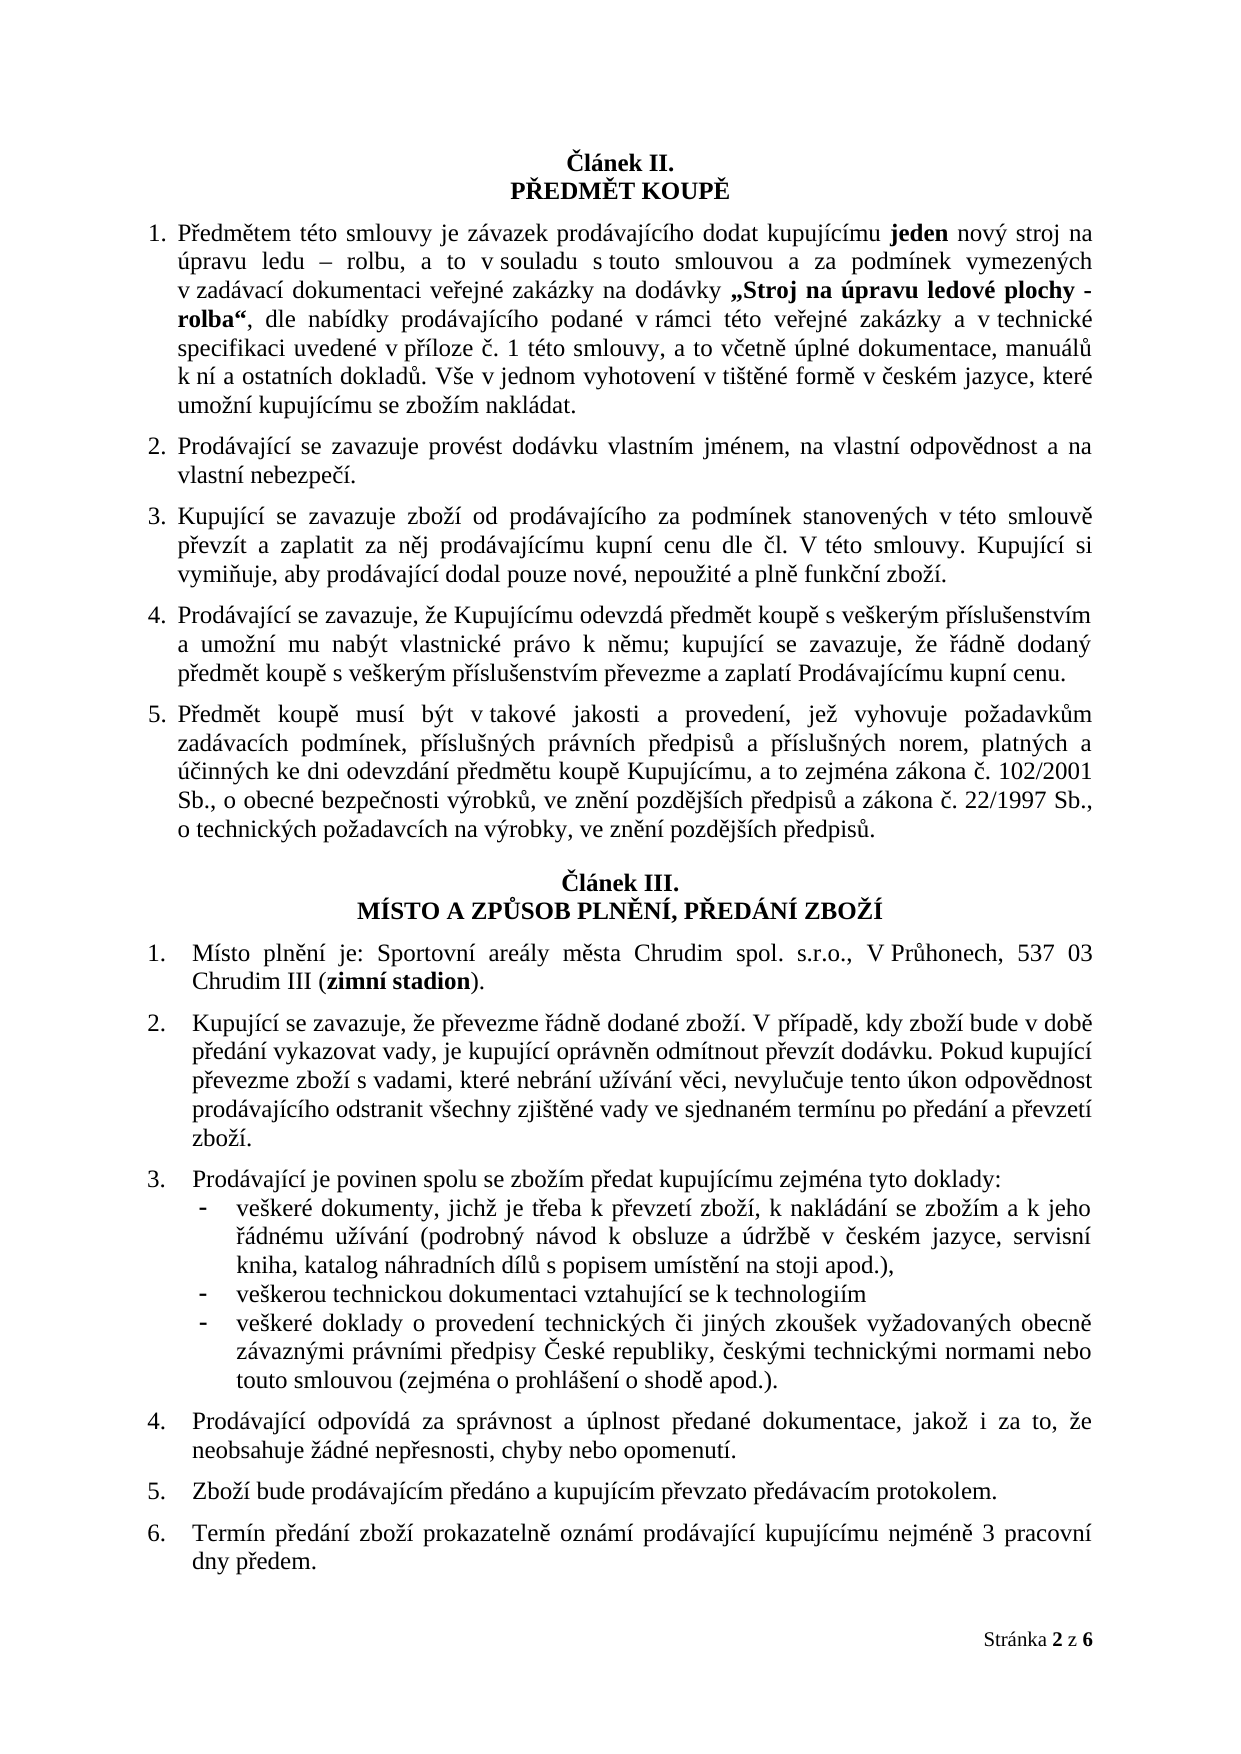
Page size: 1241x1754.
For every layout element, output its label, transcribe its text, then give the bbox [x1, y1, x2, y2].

list veškeré doklady o provedení technických či jiných zkoušek vyžadovaných obecně závaznými právními předpisy České republiky, českými technickými normami nebo touto smlouvou (zejména o prohlášení o shodě apod.). [199, 1308, 1093, 1394]
list veškerou technickou dokumentaci vztahující se k technologiím [199, 1279, 1093, 1308]
list Prodávající je povinen spolu se zbožím předat kupujícímu zejména tyto doklady: [147, 1164, 1093, 1193]
list Prodávající odpovídá za správnost a úplnost předané dokumentace, jakož i za to, že neobsahuje žádné nepřesnosti, chyby nebo opomenutí. [147, 1406, 1093, 1464]
list veškeré dokumenty, jichž je třeba k převzetí zboží, k nakládání se zbožím a k jeho řádnému užívání (podrobný návod k obsluze a údržbě v českém jazyce, servisní kniha, katalog náhradních dílů s popisem umístění na stoji apod.), [199, 1193, 1093, 1279]
text Článek III. [148, 868, 1093, 896]
text MÍSTO A ZPŮSOB PLNĚNÍ, PŘEDÁNÍ ZBOŽÍ [148, 896, 1093, 925]
list Zboží bude prodávajícím předáno a kupujícím převzato předávacím protokolem. [147, 1476, 1093, 1505]
list Předmětem této smlouvy je závazek prodávajícího dodat kupujícímu jeden nový stroj na úpravu ledu – rolbu, a to v souladu s touto smlouvou a za podmínek vymezených v zadávací dokumentaci veřejné zakázky na dodávky „Stroj na úpravu ledové plochy - rolba“, dle nabídky prodávajícího podané v rámci této veřejné zakázky a v technické specifikaci uvedené v příloze č. 1 této smlouvy, a to včetně úplné dokumentace, manuálů k ní a ostatních dokladů. Vše v jednom vyhotovení v tištěné formě v českém jazyce, které umožní kupujícímu se zbožím nakládat. [148, 218, 1093, 419]
list Prodávající se zavazuje provést dodávku vlastním jménem, na vlastní odpovědnost a na vlastní nebezpečí. [148, 431, 1093, 489]
list Předmět koupě musí být v takové jakosti a provedení, jež vyhovuje požadavkům zadávacích podmínek, příslušných právních předpisů a příslušných norem, platných a účinných ke dni odevzdání předmětu koupě Kupujícímu, a to zejména zákona č. 102/2001 Sb., o obecné bezpečnosti výrobků, ve znění pozdějších předpisů a zákona č. 22/1997 Sb., o technických požadavcích na výrobky, ve znění pozdějších předpisů. [148, 699, 1093, 843]
list Termín předání zboží prokazatelně oznámí prodávající kupujícímu nejméně 3 pracovní dny předem. [147, 1518, 1093, 1575]
list Prodávající se zavazuje, že Kupujícímu odevzdá předmět koupě s veškerým příslušenstvím a umožní mu nabýt vlastnické právo k němu; kupující se zavazuje, že řádně dodaný předmět koupě s veškerým příslušenstvím převezme a zaplatí Prodávajícímu kupní cenu. [148, 600, 1093, 686]
list Kupující se zavazuje, že převezme řádně dodané zboží. V případě, kdy zboží bude v době předání vykazovat vady, je kupující oprávněn odmítnout převzít dodávku. Pokud kupující převezme zboží s vadami, které nebrání užívání věci, nevylučuje tento úkon odpovědnost prodávajícího odstranit všechny zjištěné vady ve sjednaném termínu po předání a převzetí zboží. [147, 1008, 1093, 1151]
text PŘEDMĚT KOUPĚ [148, 176, 1093, 205]
text Článek II. [148, 148, 1093, 176]
list Místo plnění je: Sportovní areály města Chrudim spol. s.r.o., V Průhonech, 537 03 Chrudim III (zimní stadion). [147, 938, 1093, 995]
list Kupující se zavazuje zboží od prodávajícího za podmínek stanovených v této smlouvě převzít a zaplatit za něj prodávajícímu kupní cenu dle čl. V této smlouvy. Kupující si vymiňuje, aby prodávající dodal pouze nové, nepoužité a plně funkční zboží. [148, 501, 1093, 588]
